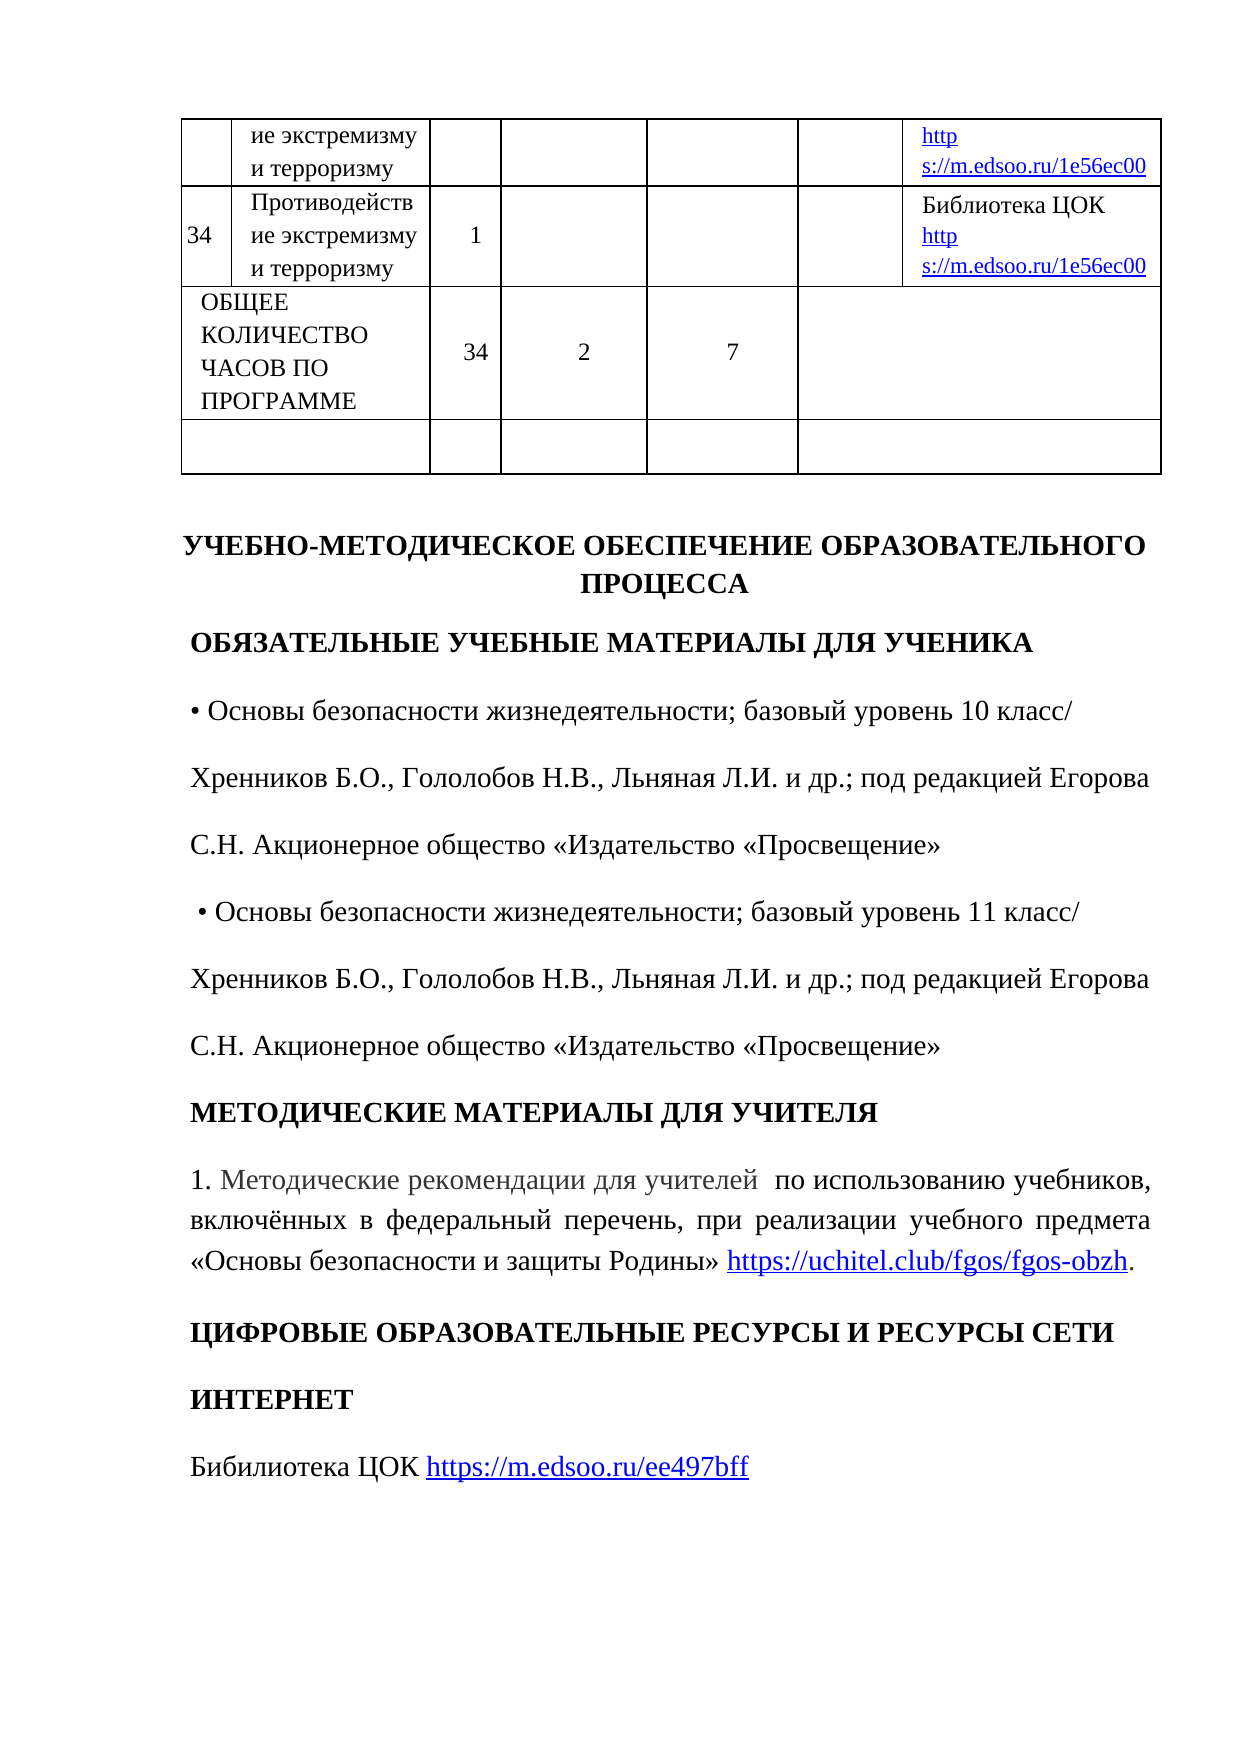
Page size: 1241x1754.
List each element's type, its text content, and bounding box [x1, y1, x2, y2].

table_cell [648, 187, 797, 286]
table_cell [232, 120, 429, 185]
table_cell [799, 287, 1160, 419]
table_cell 34 [182, 187, 231, 286]
table_cell [431, 420, 500, 473]
table_cell [502, 420, 646, 473]
text • Основы безопасности жизнедеятельности; базовый уровень 10 класс/ Хренников Б.О., Гололобов Н.В., Льняная Л.И. и др.; под редакцией Егорова С.Н. Акционерное общество «Издательство «Просвещение» • Основы безопасности жизнедеятельности; базовый уровень 11 класс/ Хренников Б.О., Гололобов Н.В., Льняная Л.И. и др.; под редакцией Егорова С.Н. Акционерное общество «Издательство «Просвещение» [190, 693, 1152, 1062]
table_cell 1 [431, 120, 500, 185]
text МЕТОДИЧЕСКИЕ МАТЕРИАЛЫ ДЛЯ УЧИТЕЛЯ [190, 1095, 1152, 1129]
table_cell 2 [502, 287, 646, 419]
table_cell ОБЩЕЕ КОЛИЧЕСТВО ЧАСОВ ПО ПРОГРАММЕ [182, 287, 429, 419]
table_cell [648, 420, 797, 473]
table_cell [799, 187, 902, 286]
table_cell 1 [431, 187, 500, 286]
table_cell [502, 120, 646, 185]
table_cell Противодействие экстремизму и терроризму [232, 187, 429, 286]
table_cell 33 [182, 120, 231, 185]
text УЧЕБНО-МЕТОДИЧЕСКОЕ ОБЕСПЕЧЕНИЕ ОБРАЗОВАТЕЛЬНОГО ПРОЦЕССА [177, 528, 1152, 600]
table_cell [648, 120, 797, 185]
table_cell 7 [648, 287, 797, 419]
text ОБЯЗАТЕЛЬНЫЕ УЧЕБНЫЕ МАТЕРИАЛЫ ДЛЯ УЧЕНИКА [190, 626, 1152, 659]
table_cell [182, 420, 429, 473]
text ЦИФРОВЫЕ ОБРАЗОВАТЕЛЬНЫЕ РЕСУРСЫ И РЕСУРСЫ СЕТИ ИНТЕРНЕТ [190, 1315, 1152, 1416]
text Бибилиотека ЦОК https://m.edsoo.ru/ee497bff [190, 1449, 1152, 1483]
text 1. Методические рекомендации для учителей по использованию учебников, включённых в федеральный перечень, при реализации учебного предмета «Основы безопасности и защиты Родины» https://uchitel.club/fgos/fgos-obzh. [190, 1162, 1152, 1276]
table_cell [799, 420, 1160, 473]
table_cell 34 [431, 287, 500, 419]
table_cell [502, 187, 646, 286]
table_cell [799, 120, 902, 185]
